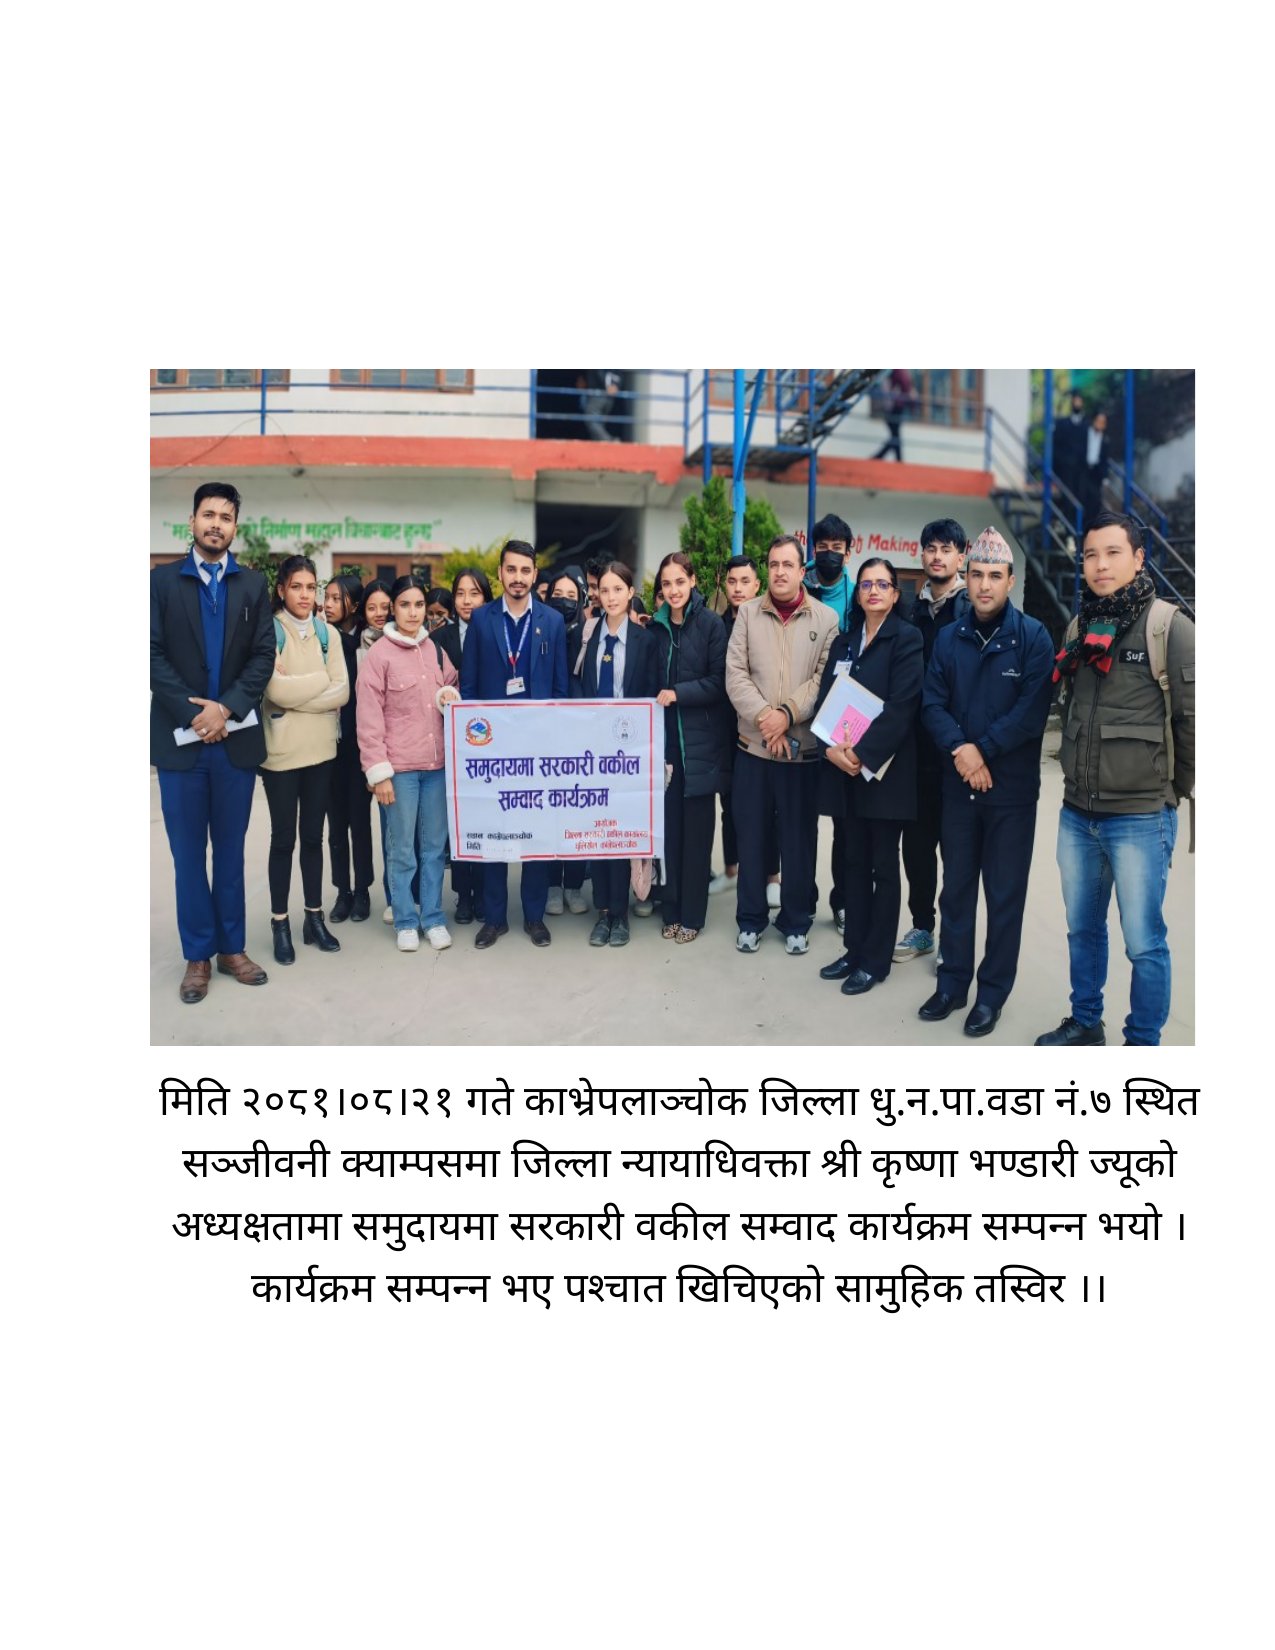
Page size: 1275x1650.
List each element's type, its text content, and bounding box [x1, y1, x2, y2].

picture [150, 369, 1196, 1046]
text मिति २०८१।०८।२१ गते काभ्रेपलाञ्चोक जिल्ला धु.न.पा.वडा नं.७ स्थित सञ्जीवनी क्याम्पसमा जिल्ला न्यायाधिवक्ता श्री कृष्णा भण्डारी ज्यूको अध्यक्षतामा समुदायमा सरकारी वकील सम्वाद कार्यक्रम सम्पन्न भयो । कार्यक्रम सम्पन्न भए पश्चात खिचिएको सामुहिक तस्विर ।। [150, 1070, 1209, 1319]
